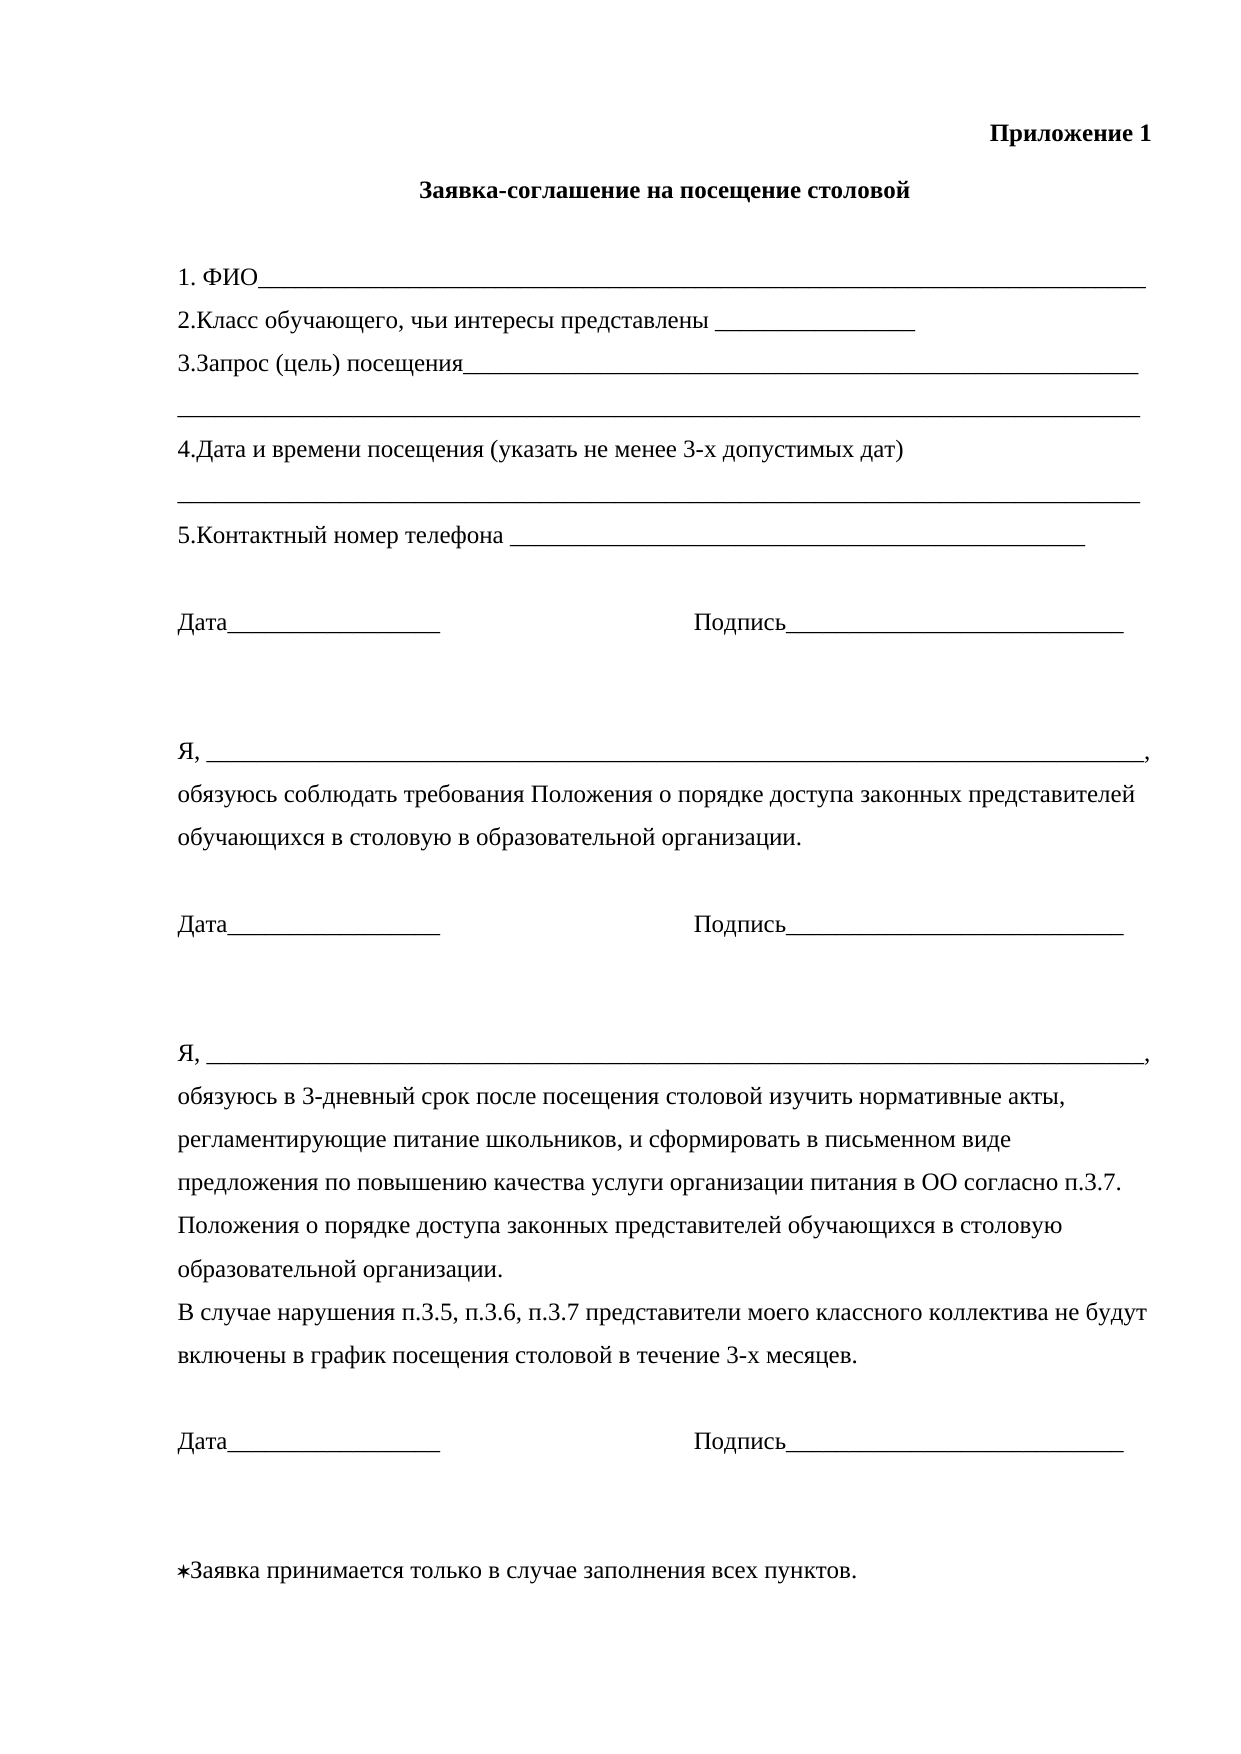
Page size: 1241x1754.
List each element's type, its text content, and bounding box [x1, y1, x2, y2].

text 3.Запрос (цель) посещения______________________________________________________ [177, 348, 1152, 377]
text Я, ___________________________________________________________________________, [177, 736, 1152, 765]
text Заявка-соглашение на посещение столовой [177, 176, 1152, 204]
text Приложение 1 [177, 118, 1152, 147]
text Я, ___________________________________________________________________________, [177, 1038, 1152, 1067]
text Заявка принимается только в случае заполнения всех пунктов. [177, 1556, 1152, 1584]
text 2.Класс обучающего, чьи интересы представлены ________________ [177, 305, 1152, 334]
text 5.Контактный номер телефона ______________________________________________ [177, 521, 1152, 549]
text Дата_________________ Подпись___________________________ [177, 1426, 1152, 1455]
text _____________________________________________________________________________ [177, 391, 1152, 420]
text В случае нарушения п.3.5, п.3.6, п.3.7 представители моего классного коллектива не будут включены в график посещения столовой в течение 3-х месяцев. [177, 1297, 1152, 1369]
text Дата_________________ Подпись___________________________ [177, 909, 1152, 937]
text обязуюсь в 3-дневный срок после посещения столовой изучить нормативные акты, регламентирующие питание школьников, и сформировать в письменном виде предложения по повышению качества услуги организации питания в ОО согласно п.3.7. Положения о порядке доступа законных представителей обучающихся в столовую образовательной организации. [177, 1081, 1152, 1282]
text 1. ФИО_______________________________________________________________________ [177, 262, 1152, 291]
text Дата_________________ Подпись___________________________ [177, 607, 1152, 636]
text _____________________________________________________________________________ [177, 477, 1152, 506]
text 4.Дата и времени посещения (указать не менее 3-х допустимых дат) [177, 434, 1152, 463]
text обязуюсь соблюдать требования Положения о порядке доступа законных представителей обучающихся в столовую в образовательной организации. [177, 779, 1152, 851]
